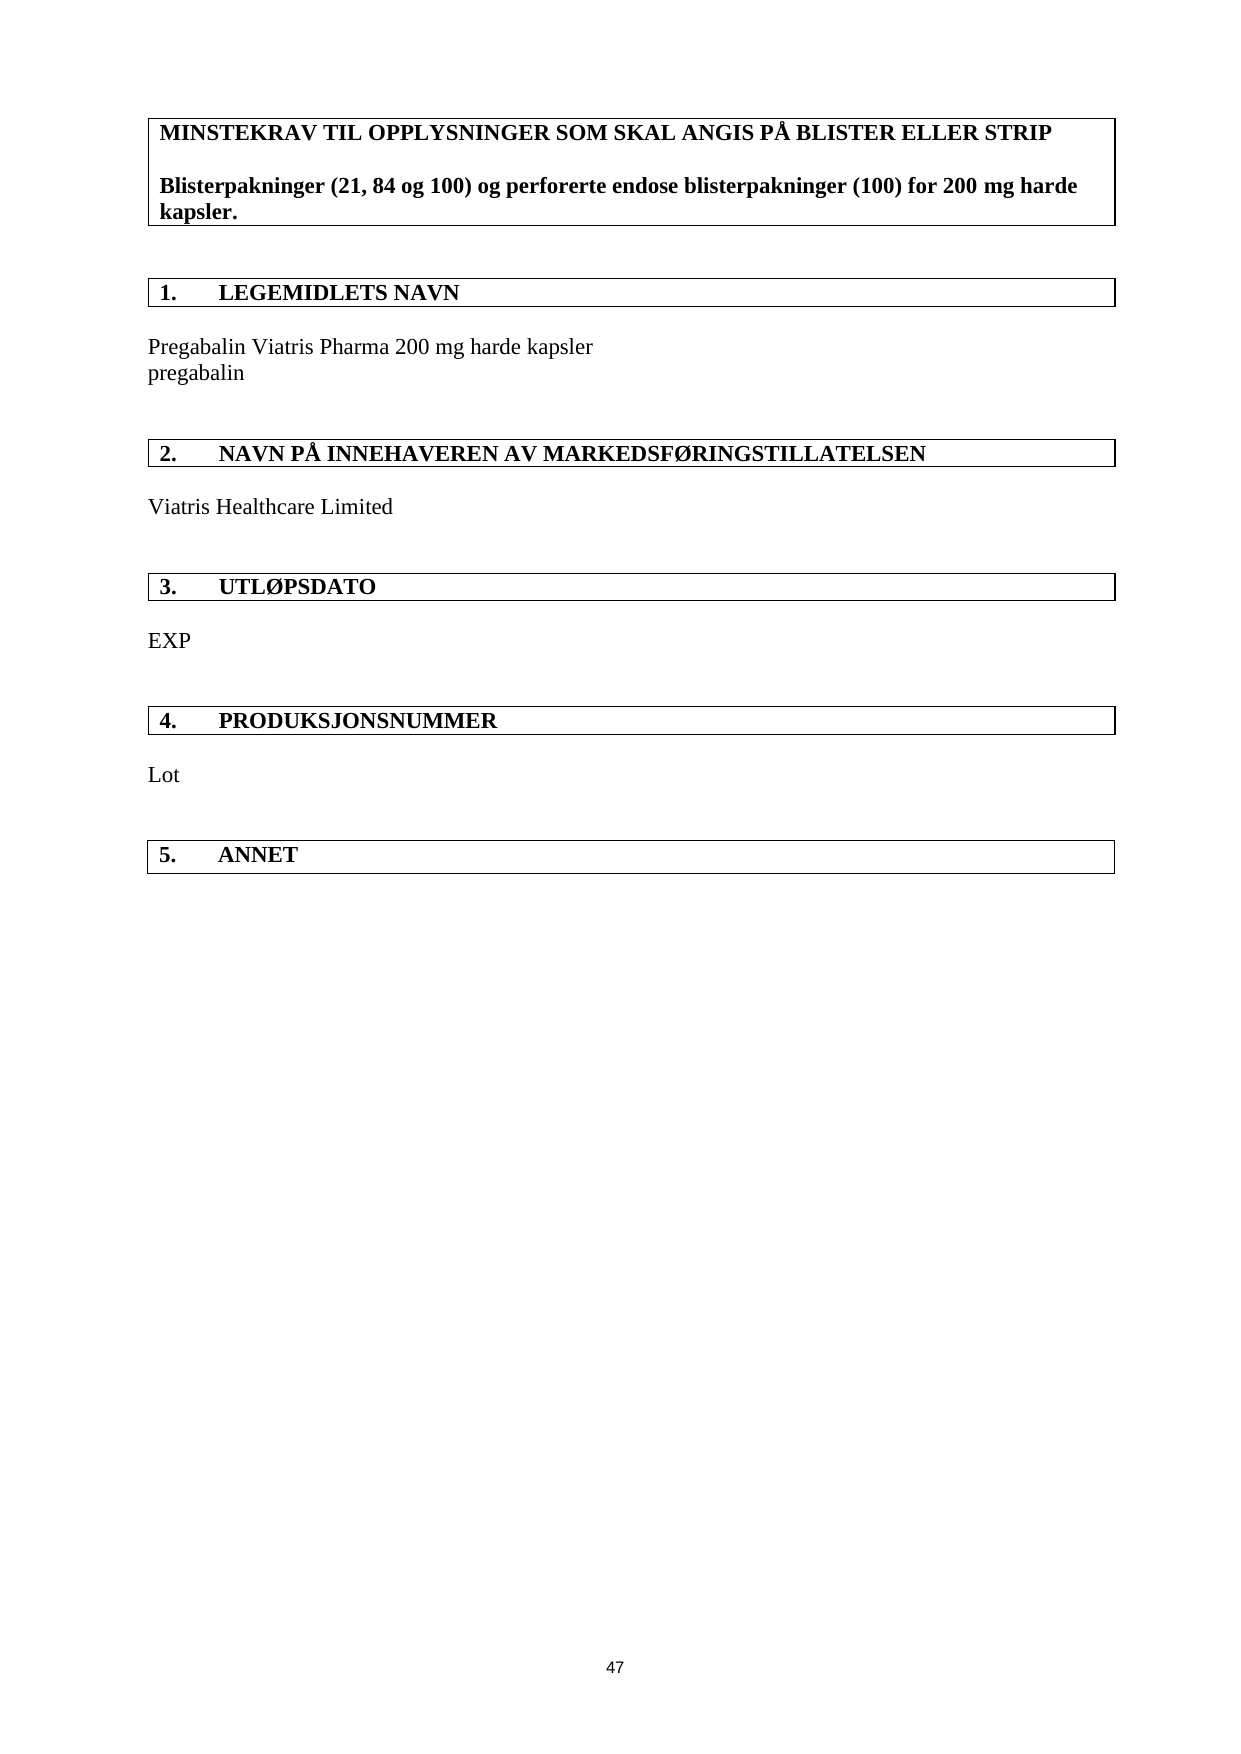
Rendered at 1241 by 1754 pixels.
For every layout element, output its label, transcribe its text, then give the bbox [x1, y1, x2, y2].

table_header 5. ANNET [148, 841, 1114, 873]
table_header 2. NAVN PÅ INNEHAVEREN AV MARKEDSFØRINGSTILLATELSEN [149, 440, 1114, 466]
table_header 4. PRODUKSJONSNUMMER [149, 707, 1114, 734]
table_header MINSTEKRAV TIL OPPLYSNINGER SOM SKAL ANGIS PÅ BLISTER ELLER STRIP Blisterpakninger (21, 84 og 100) og perforerte endose blisterpakninger (100) for 200 mg harde kapsler. [149, 119, 1114, 224]
text pregabalin [148, 359, 1093, 386]
table_header 3. UTLØPSDATO [149, 574, 1114, 600]
text EXP [148, 627, 1093, 653]
text Viatris Healthcare Limited [148, 493, 1093, 520]
text Lot [148, 761, 1093, 787]
table_header 1. LEGEMIDLETS NAVN [149, 279, 1114, 306]
text Pregabalin Viatris Pharma 200 mg harde kapsler [148, 333, 1093, 359]
